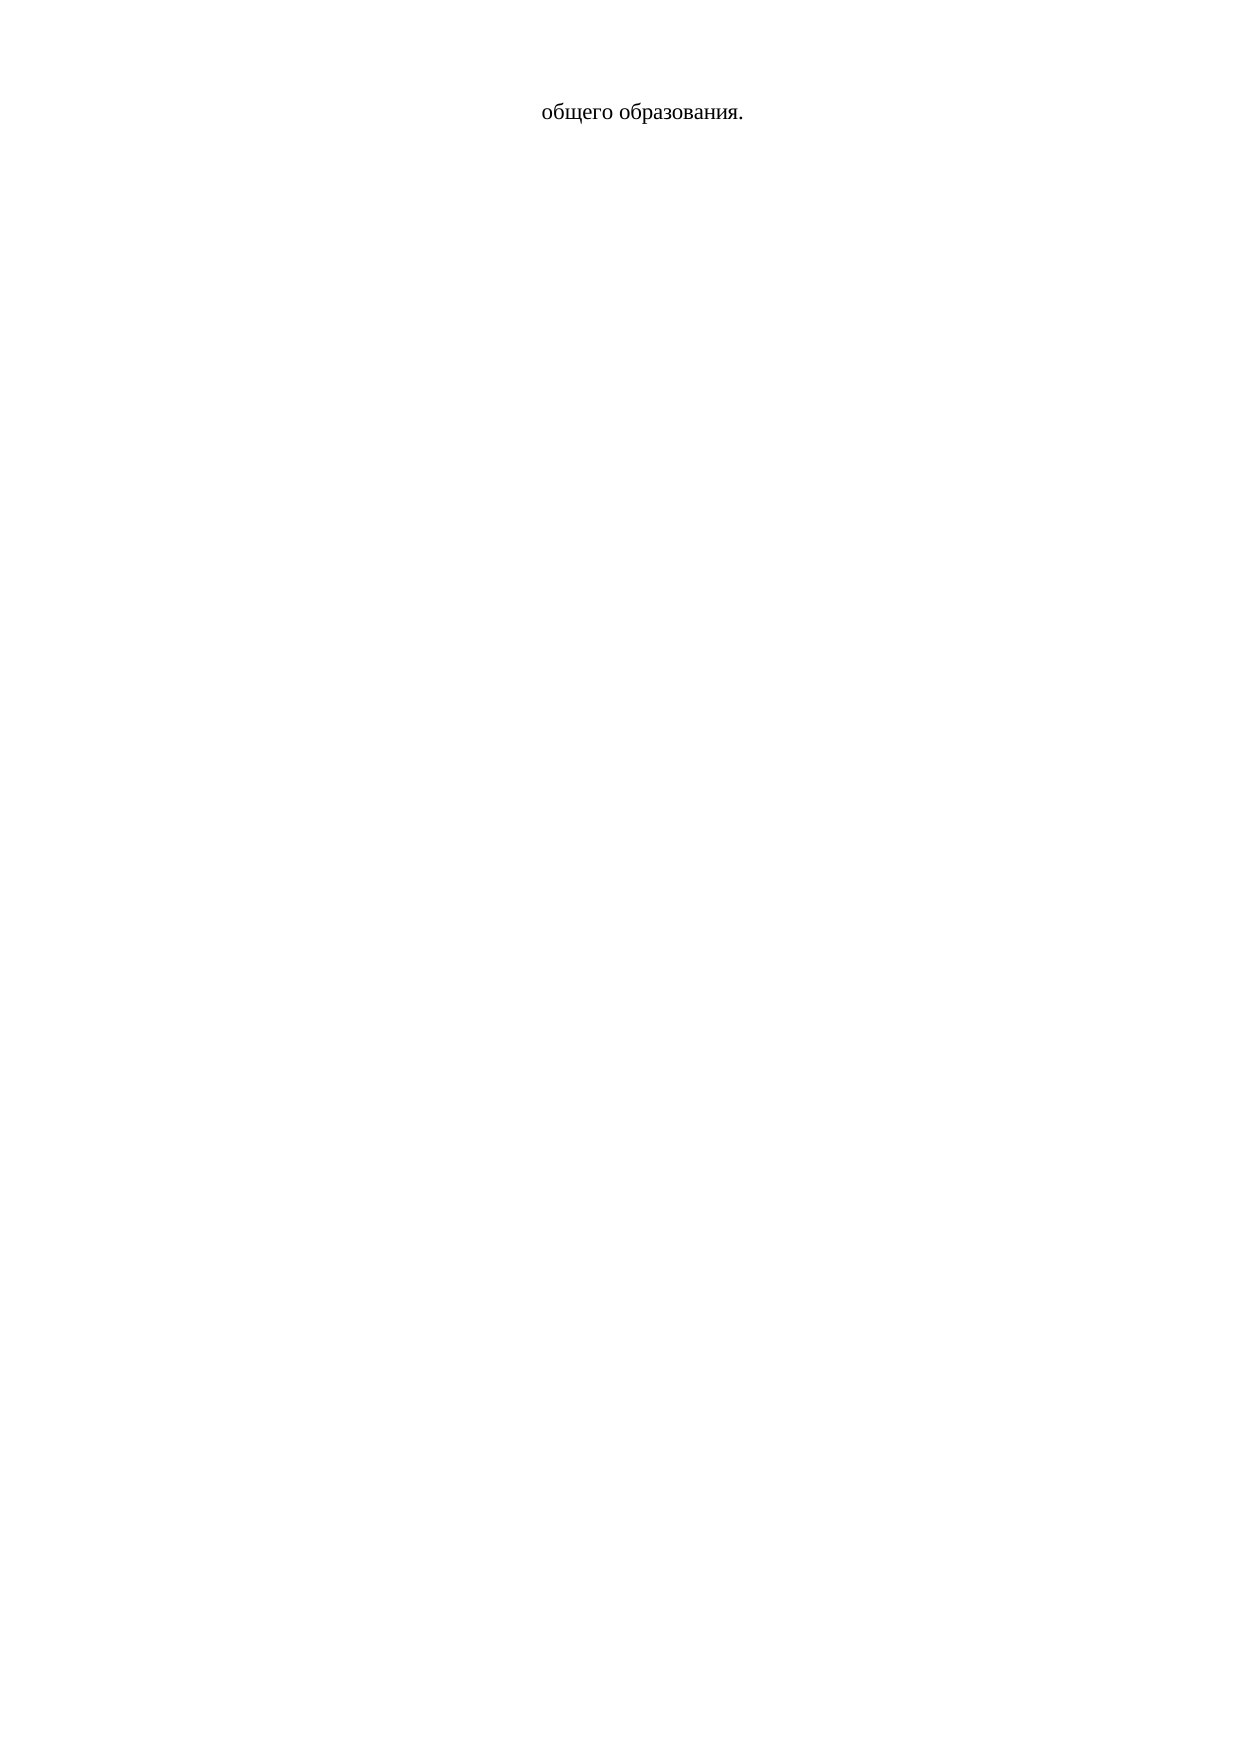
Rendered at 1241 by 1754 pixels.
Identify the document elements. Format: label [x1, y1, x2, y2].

text [124, 98, 1161, 124]
